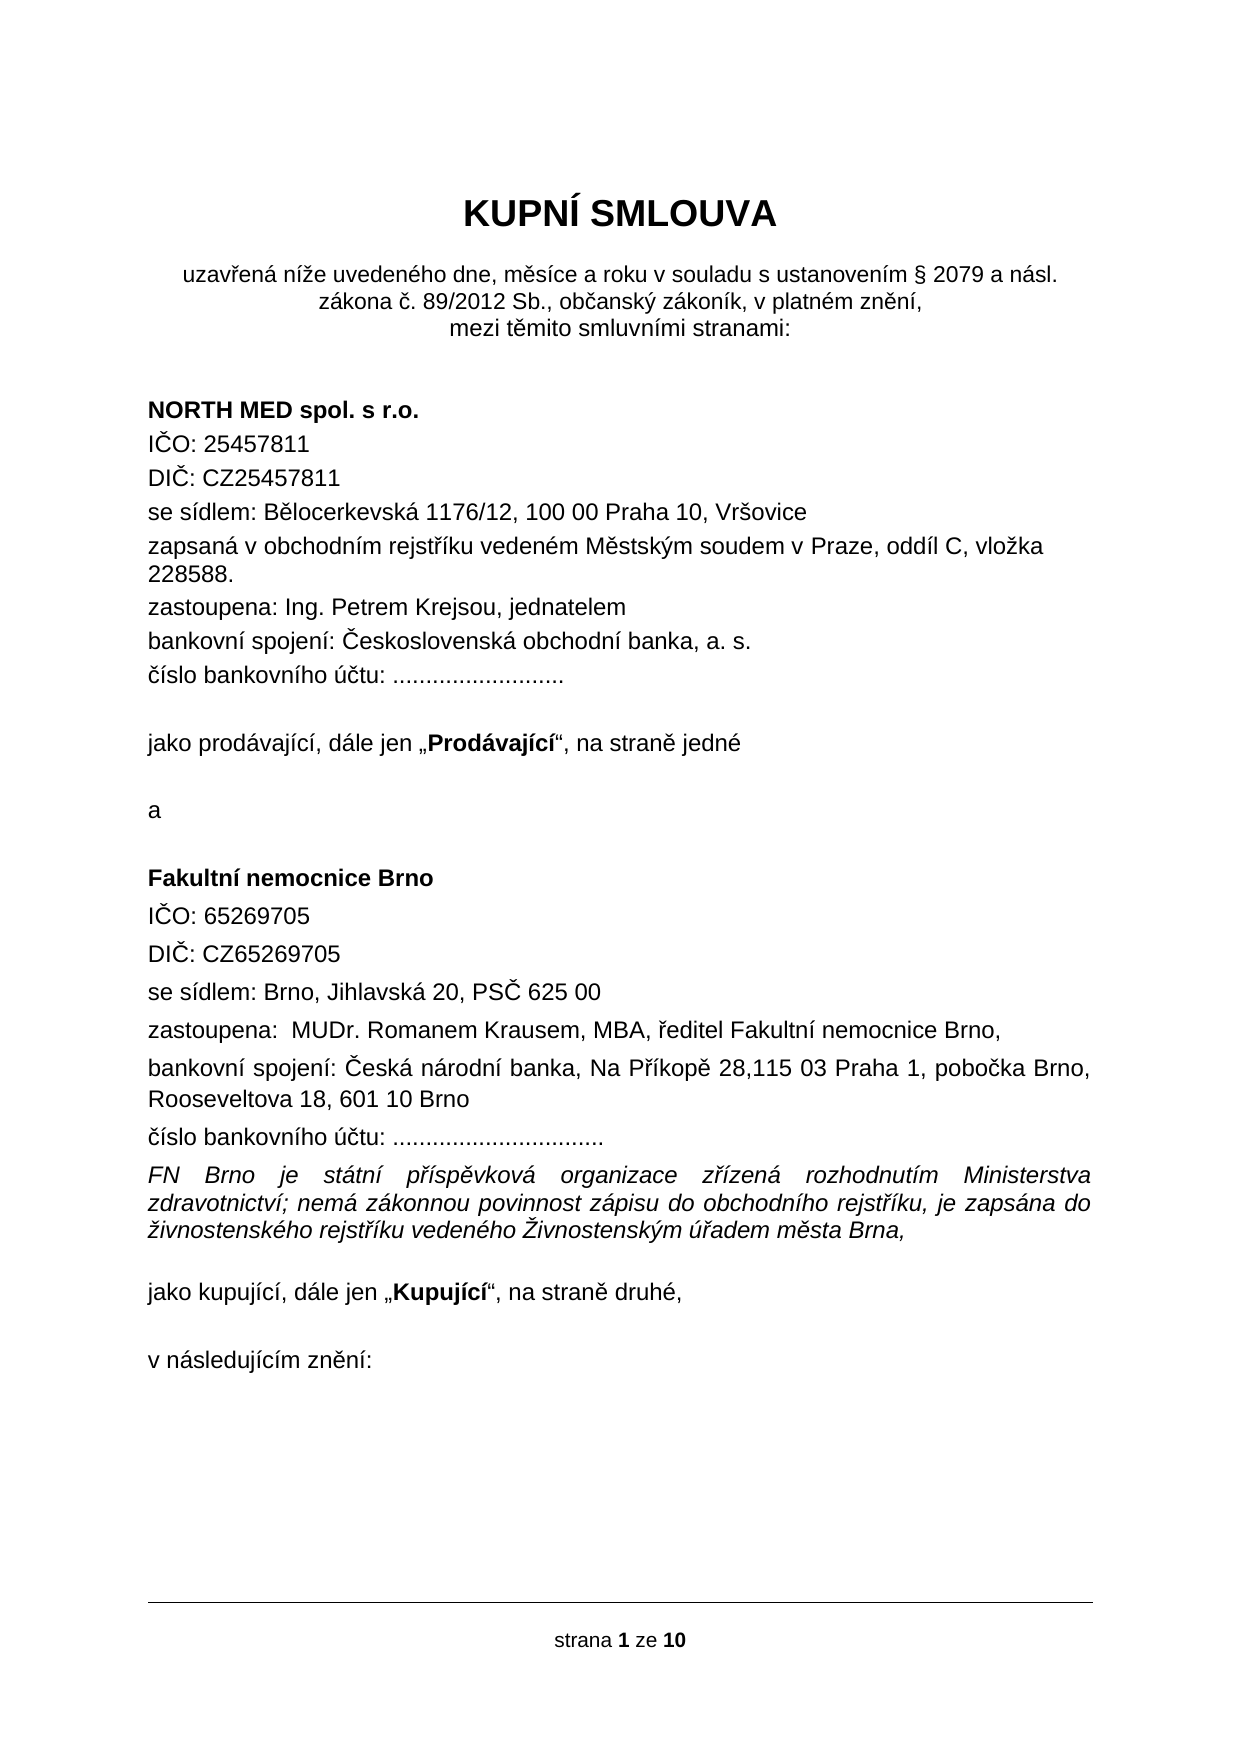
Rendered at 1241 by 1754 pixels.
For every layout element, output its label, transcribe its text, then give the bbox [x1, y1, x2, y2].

text v následujícím znění: [148, 1346, 1093, 1373]
text Fakultní nemocnice Brno [148, 864, 1093, 892]
text bankovní spojení: Česká národní banka, Na Příkopě 28,115 03 Praha 1, pobočka Brno, Rooseveltova 18, 601 10 Brno [148, 1054, 1093, 1113]
text číslo bankovního účtu: ................................ [148, 1123, 1093, 1151]
text jako kupující, dále jen „Kupující“, na straně druhé, [148, 1278, 1093, 1306]
text se sídlem: Bělocerkevská 1176/12, 100 00 Praha 10, Vršovice [148, 498, 1093, 526]
text mezi těmito smluvními stranami: [148, 314, 1093, 342]
text bankovní spojení: Československá obchodní banka, a. s. [148, 627, 1093, 655]
text KUPNÍ SMLOUVA [148, 191, 1093, 234]
text IČO: 25457811 [148, 430, 1093, 458]
text zapsaná v obchodním rejstříku vedeném Městským soudem v Praze, oddíl C, vložka 228588. [148, 532, 1093, 587]
text NORTH MED spol. s r.o. [148, 396, 1093, 424]
text FN Brno je státní příspěvková organizace zřízená rozhodnutím Ministerstva zdravotnictví; nemá zákonnou povinnost zápisu do obchodního rejstříku, je zapsána do živnostenského rejstříku vedeného Živnostenským úřadem města Brna, [148, 1161, 1093, 1244]
text číslo bankovního účtu: .......................... [148, 661, 1093, 689]
text DIČ: CZ65269705 [148, 940, 1093, 968]
text a [148, 796, 1093, 824]
text se sídlem: Brno, Jihlavská 20, PSČ 625 00 [148, 978, 1093, 1006]
text zastoupena: MUDr. Romanem Krausem, MBA, ředitel Fakultní nemocnice Brno, [148, 1016, 1093, 1043]
text uzavřená níže uvedeného dne, měsíce a roku v souladu s ustanovením § 2079 a násl. zákona č. 89/2012 Sb., občanský zákoník, v platném znění, [148, 261, 1093, 314]
text DIČ: CZ25457811 [148, 464, 1093, 492]
text jako prodávající, dále jen „Prodávající“, na straně jedné [148, 729, 1093, 756]
text zastoupena: Ing. Petrem Krejsou, jednatelem [148, 593, 1093, 621]
text IČO: 65269705 [148, 902, 1093, 930]
